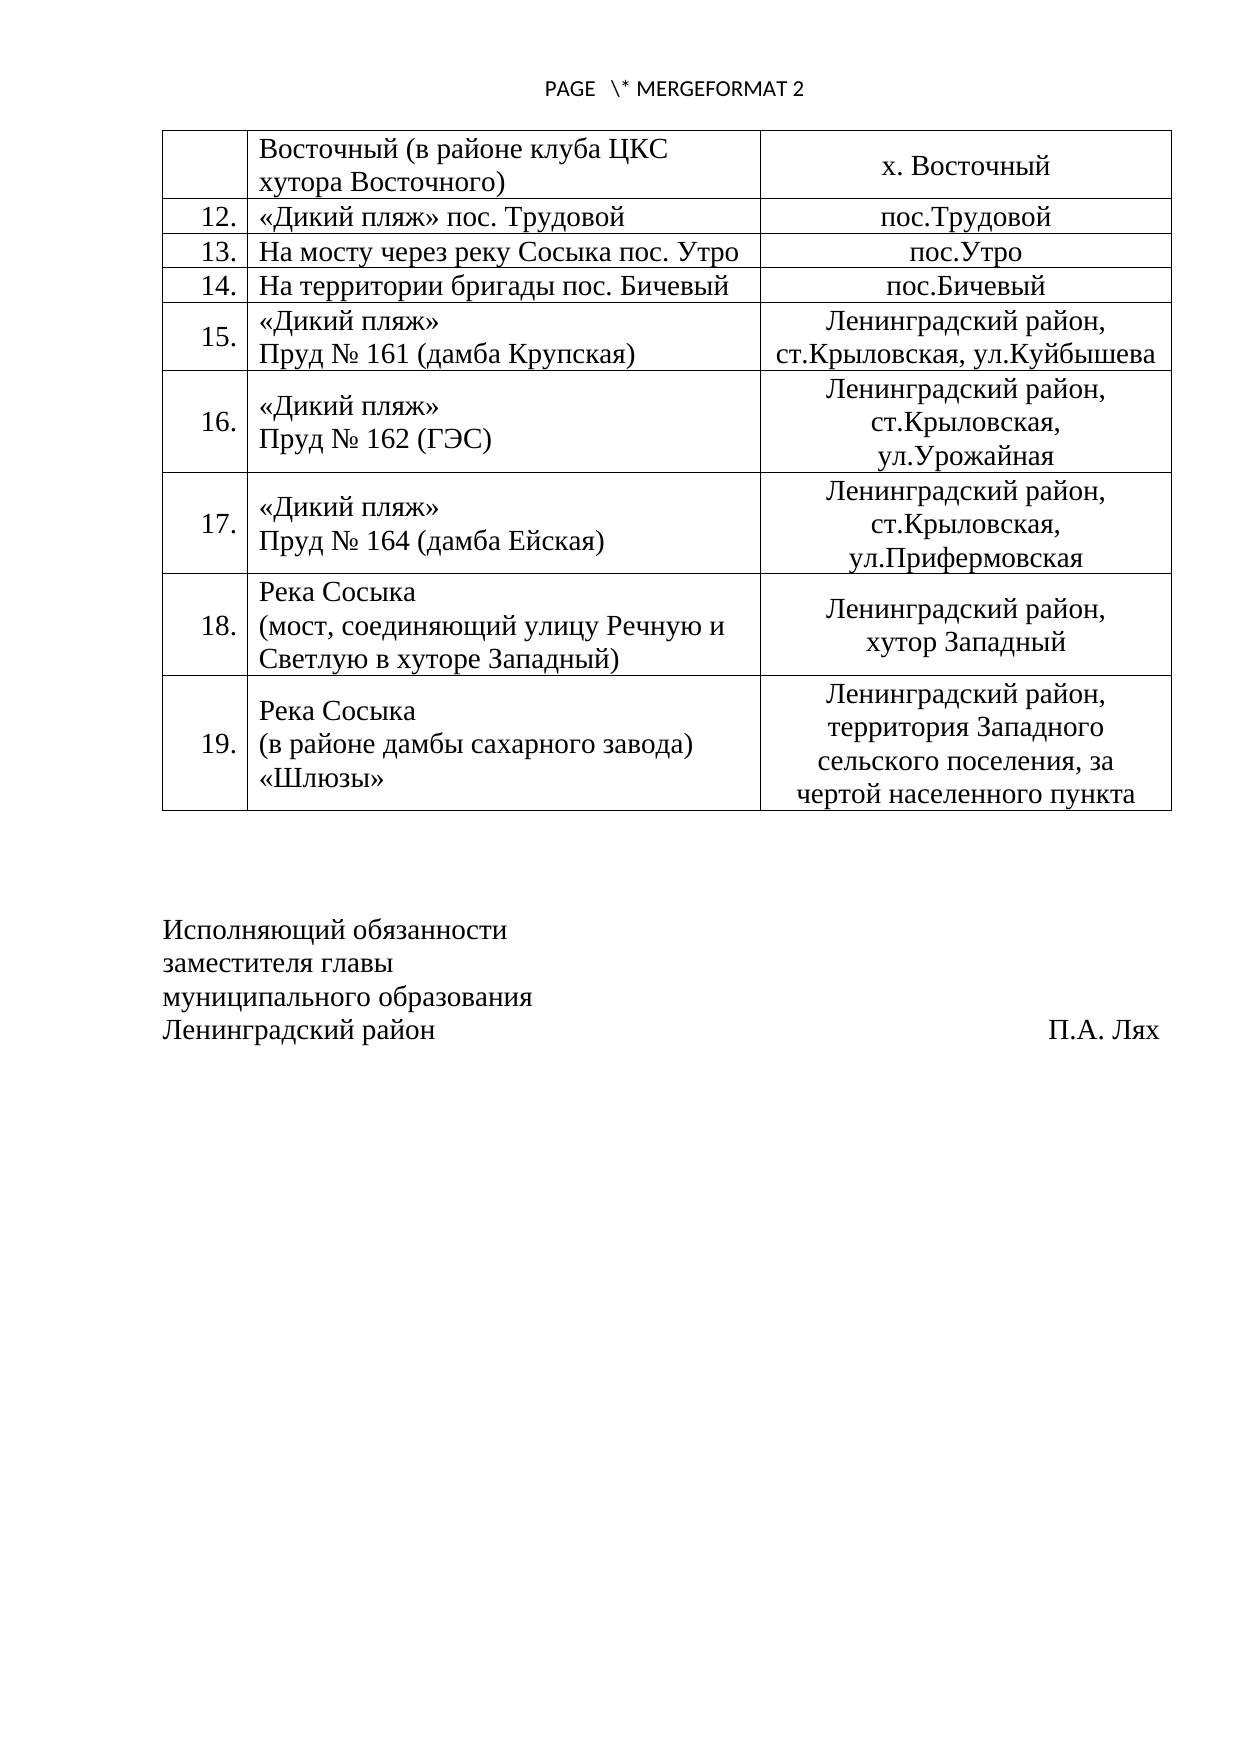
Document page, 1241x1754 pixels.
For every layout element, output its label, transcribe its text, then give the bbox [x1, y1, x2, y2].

table_cell Ленинградский район, ст.Крыловская, ул.Куйбышева [761, 303, 1171, 370]
text Исполняющий обязанности [162, 912, 1181, 945]
table_cell «Дикий пляж» Пруд № 161 (дамба Крупская) [248, 303, 760, 370]
table_cell Ленинградский район, ст.Крыловская, ул.Урожайная [761, 371, 1171, 472]
table_cell [163, 268, 247, 302]
table_cell [163, 371, 247, 472]
table_cell [163, 234, 247, 267]
table_cell [163, 303, 247, 370]
table_cell пос.Утро [761, 234, 1171, 267]
table_cell «Дикий пляж» пос. Трудовой [248, 199, 760, 233]
table_cell Ленинградский район, хутор Западный [761, 574, 1171, 675]
table_cell «Дикий пляж» Пруд № 162 (ГЭС) [248, 371, 760, 472]
text муниципального образования [162, 979, 1181, 1012]
table_cell [163, 473, 247, 573]
text Ленинградский район П.А. Лях [162, 1012, 1181, 1046]
table_cell На территории бригады пос. Бичевый [248, 268, 760, 302]
table_cell «Дикий пляж» Пруд № 164 (дамба Ейская) [248, 473, 760, 573]
table_cell На мосту через реку Сосыка пос. Утро [248, 234, 760, 267]
table_cell пос.Бичевый [761, 268, 1171, 302]
text заместителя главы [162, 945, 1181, 979]
table_cell [163, 574, 247, 675]
table_cell [163, 199, 247, 233]
table_cell [163, 676, 247, 810]
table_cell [248, 131, 760, 198]
table_cell Река Сосыка (мост, соединяющий улицу Речную и Светлую в хуторе Западный) [248, 574, 760, 675]
table_cell Ленинградский район, ст.Крыловская, ул.Прифермовская [761, 473, 1171, 573]
table_cell пос.Трудовой [761, 199, 1171, 233]
table_cell Ленинградский район, территория Западного сельского поселения, за чертой населенного пункта [761, 676, 1171, 810]
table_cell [761, 131, 1171, 198]
table_cell [163, 131, 247, 198]
table_cell Река Сосыка (в районе дамбы сахарного завода) «Шлюзы» [248, 676, 760, 810]
